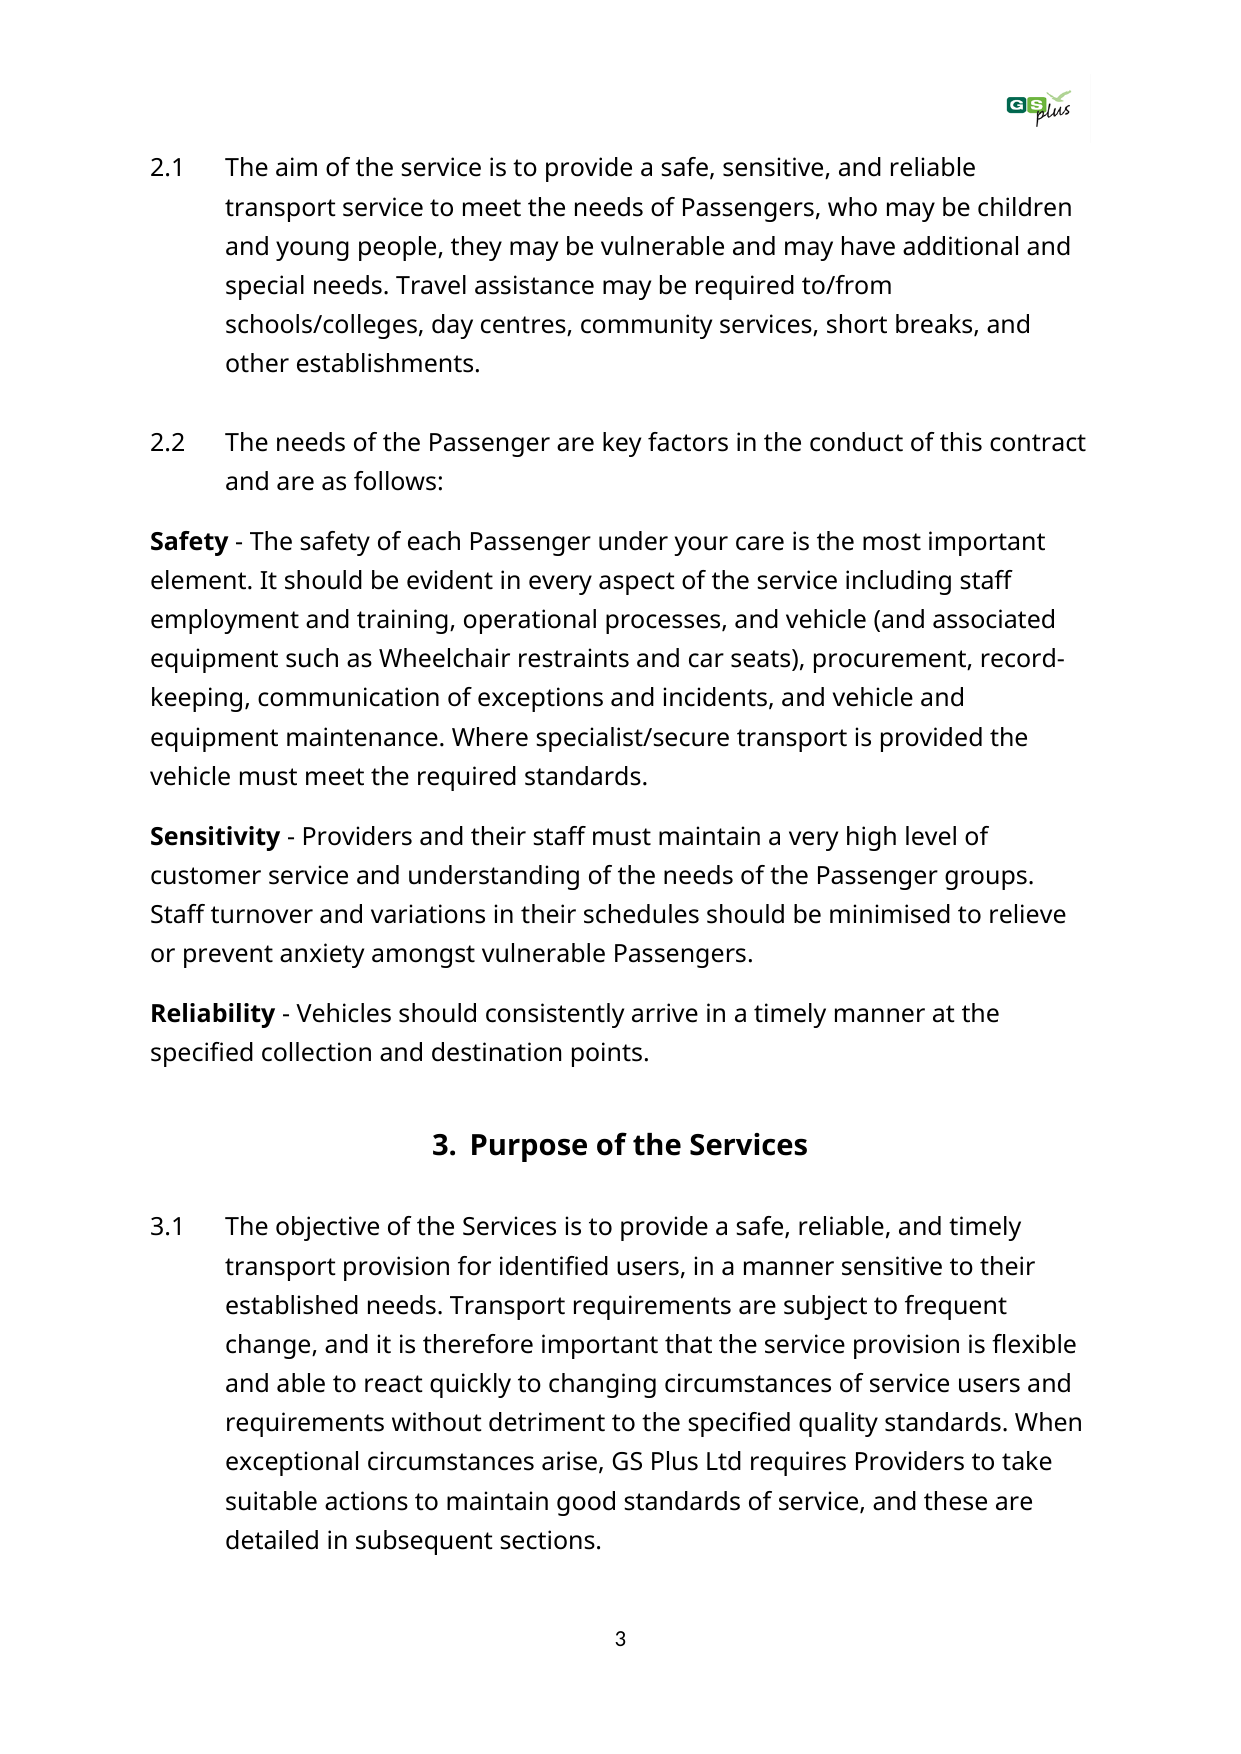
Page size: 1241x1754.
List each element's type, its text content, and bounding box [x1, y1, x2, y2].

list The needs of the Passenger are key factors in the conduct of this contract and are as follows: [150, 424, 1090, 497]
list The aim of the service is to provide a safe, sensitive, and reliable transport service to meet the needs of Passengers, who may be children and young people, they may be vulnerable and may have additional and special needs. Travel assistance may be required to/from schools/colleges, day centres, community services, short breaks, and other establishments. [150, 150, 1090, 380]
subtitle Purpose of the Services [150, 1124, 1090, 1164]
text Reliability - Vehicles should consistently arrive in a timely manner at the specified collection and destination points. [150, 996, 1090, 1069]
list The objective of the Services is to provide a safe, reliable, and timely transport provision for identified users, in a manner sensitive to their established needs. Transport requirements are subject to frequent change, and it is therefore important that the service provision is flexible and able to react quickly to changing circumstances of service users and requirements without detriment to the specified quality standards. When exceptional circumstances arise, GS Plus Ltd requires Providers to take suitable actions to maintain good standards of service, and these are detailed in subsequent sections. [150, 1209, 1090, 1556]
picture [987, 73, 1091, 143]
text Sensitivity - Providers and their staff must maintain a very high level of customer service and understanding of the needs of the Passenger groups. Staff turnover and variations in their schedules should be minimised to relieve or prevent anxiety amongst vulnerable Passengers. [150, 818, 1090, 970]
text Safety - The safety of each Passenger under your care is the most important element. It should be evident in every aspect of the service including staff employment and training, operational processes, and vehicle (and associated equipment such as Wheelchair restraints and car seats), procurement, record-keeping, communication of exceptions and incidents, and vehicle and equipment maintenance. Where specialist/secure transport is provided the vehicle must meet the required standards. [150, 523, 1090, 792]
